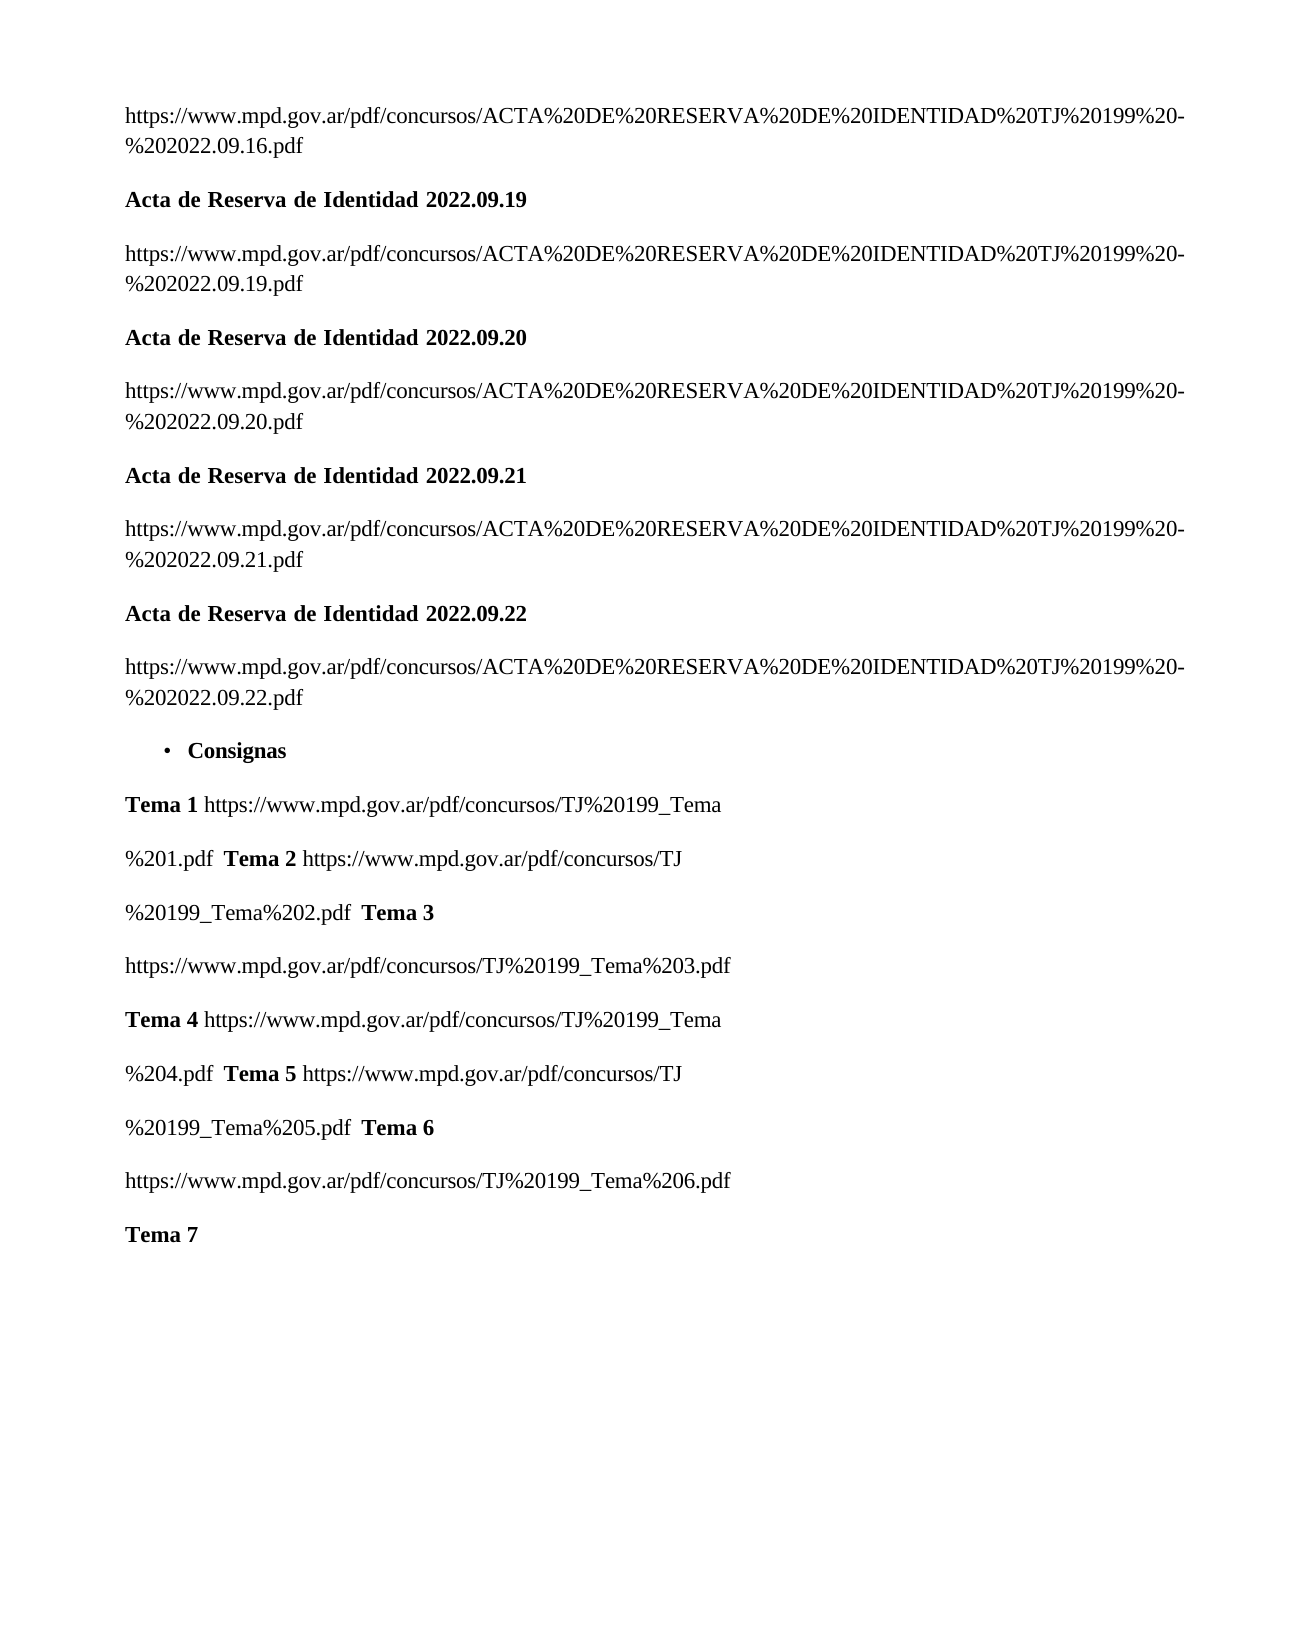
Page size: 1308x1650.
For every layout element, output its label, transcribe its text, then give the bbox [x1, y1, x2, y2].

text https://www.mpd.gov.ar/pdf/concursos/ACTA%20DE%20RESERVA%20DE%20IDENTIDAD%20TJ%20199%20-%202022.09.20.pdf [125, 378, 1209, 434]
text https://www.mpd.gov.ar/pdf/concursos/ACTA%20DE%20RESERVA%20DE%20IDENTIDAD%20TJ%20199%20-%202022.09.16.pdf [125, 102, 1209, 158]
text Acta de Reserva de Identidad 2022.09.21 [125, 462, 1241, 488]
list Consignas [163, 737, 1241, 764]
text Tema 1 https://www.mpd.gov.ar/pdf/concursos/TJ%20199_Tema%201.pdf Tema 2 https://www.mpd.gov.ar/pdf/concursos/TJ%20199_Tema%202.pdf Tema 3 https://www.mpd.gov.ar/pdf/concursos/TJ%20199_Tema%203.pdf Tema 4 https://www.mpd.gov.ar/pdf/concursos/TJ%20199_Tema%204.pdf Tema 5 https://www.mpd.gov.ar/pdf/concursos/TJ%20199_Tema%205.pdf Tema 6 https://www.mpd.gov.ar/pdf/concursos/TJ%20199_Tema%206.pdf Tema 7 [125, 791, 784, 1248]
text https://www.mpd.gov.ar/pdf/concursos/ACTA%20DE%20RESERVA%20DE%20IDENTIDAD%20TJ%20199%20-%202022.09.22.pdf [125, 653, 1209, 710]
text Acta de Reserva de Identidad 2022.09.19 [125, 186, 1241, 212]
text Acta de Reserva de Identidad 2022.09.20 [125, 324, 1241, 350]
text https://www.mpd.gov.ar/pdf/concursos/ACTA%20DE%20RESERVA%20DE%20IDENTIDAD%20TJ%20199%20-%202022.09.21.pdf [125, 516, 1209, 572]
text https://www.mpd.gov.ar/pdf/concursos/ACTA%20DE%20RESERVA%20DE%20IDENTIDAD%20TJ%20199%20-%202022.09.19.pdf [125, 240, 1209, 296]
text Acta de Reserva de Identidad 2022.09.22 [125, 599, 1241, 626]
